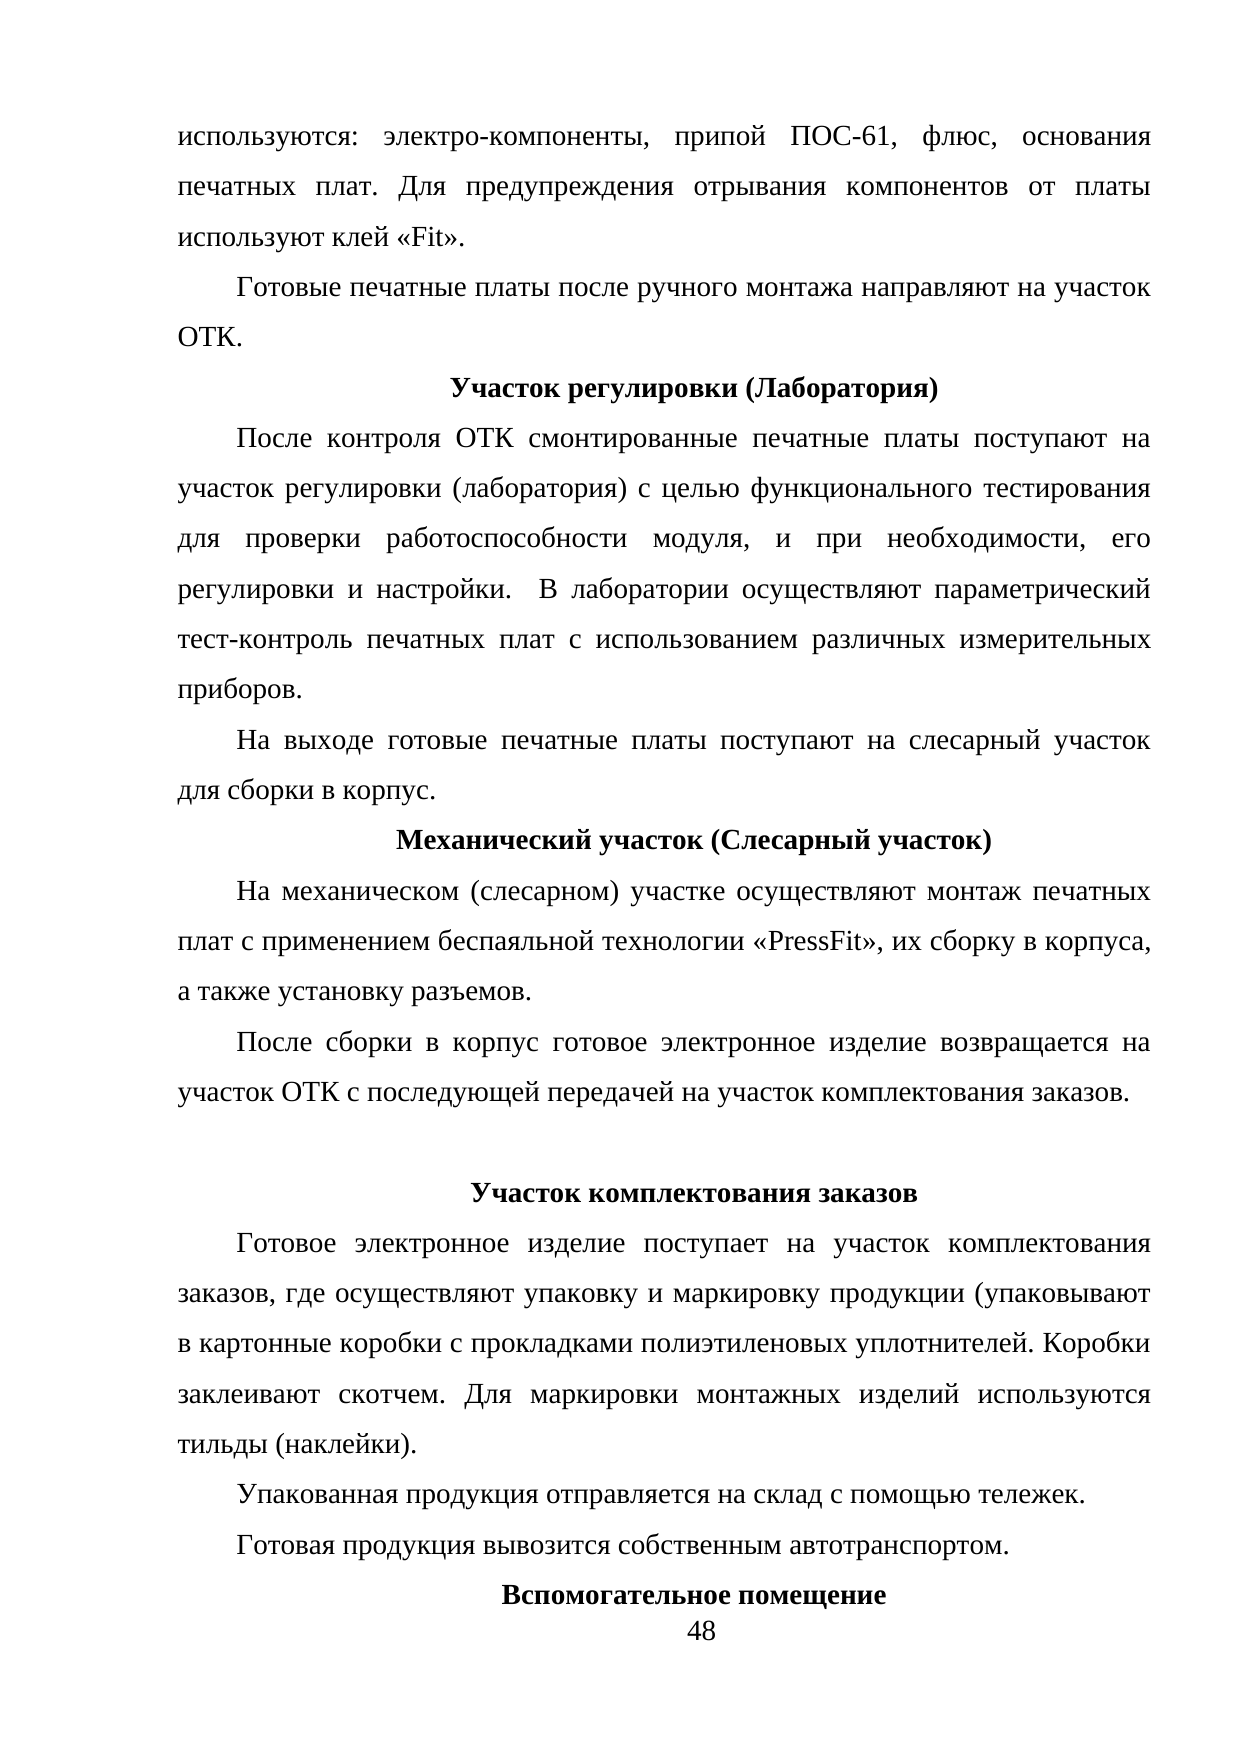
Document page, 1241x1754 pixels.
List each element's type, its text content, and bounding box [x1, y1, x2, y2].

text После контроля ОТК смонтированные печатные платы поступают на участок регулировки (лаборатория) с целью функционального тестирования для проверки работоспособности модуля, и при необходимости, его регулировки и настройки. В лаборатории осуществляют параметрический тест-контроль печатных плат с использованием различных измерительных приборов. [177, 420, 1152, 705]
text Готовые печатные платы после ручного монтажа направляют на участок ОТК. [177, 269, 1152, 353]
text Вспомогательное помещение [177, 1577, 1152, 1611]
text На выходе готовые печатные платы поступают на слесарный участок для сборки в корпус. [177, 722, 1152, 806]
text Механический участок (Слесарный участок) [177, 822, 1152, 856]
text Готовая продукция вывозится собственным автотранспортом. [177, 1527, 1152, 1560]
text Участок комплектования заказов [177, 1175, 1152, 1208]
text Готовое электронное изделие поступает на участок комплектования заказов, где осуществляют упаковку и маркировку продукции (упаковывают в картонные коробки с прокладками полиэтиленовых уплотнителей. Коробки заклеивают скотчем. Для маркировки монтажных изделий используются тильды (наклейки). [177, 1225, 1152, 1460]
text Упакованная продукция отправляется на склад с помощью тележек. [177, 1477, 1152, 1510]
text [177, 118, 1152, 252]
text Участок регулировки (Лаборатория) [177, 370, 1152, 403]
text На механическом (слесарном) участке осуществляют монтаж печатных плат с применением беспаяльной технологии «PressFit», их сборку в корпуса, а также установку разъемов. [177, 873, 1152, 1007]
text После сборки в корпус готовое электронное изделие возвращается на участок ОТК с последующей передачей на участок комплектования заказов. [177, 1024, 1152, 1108]
